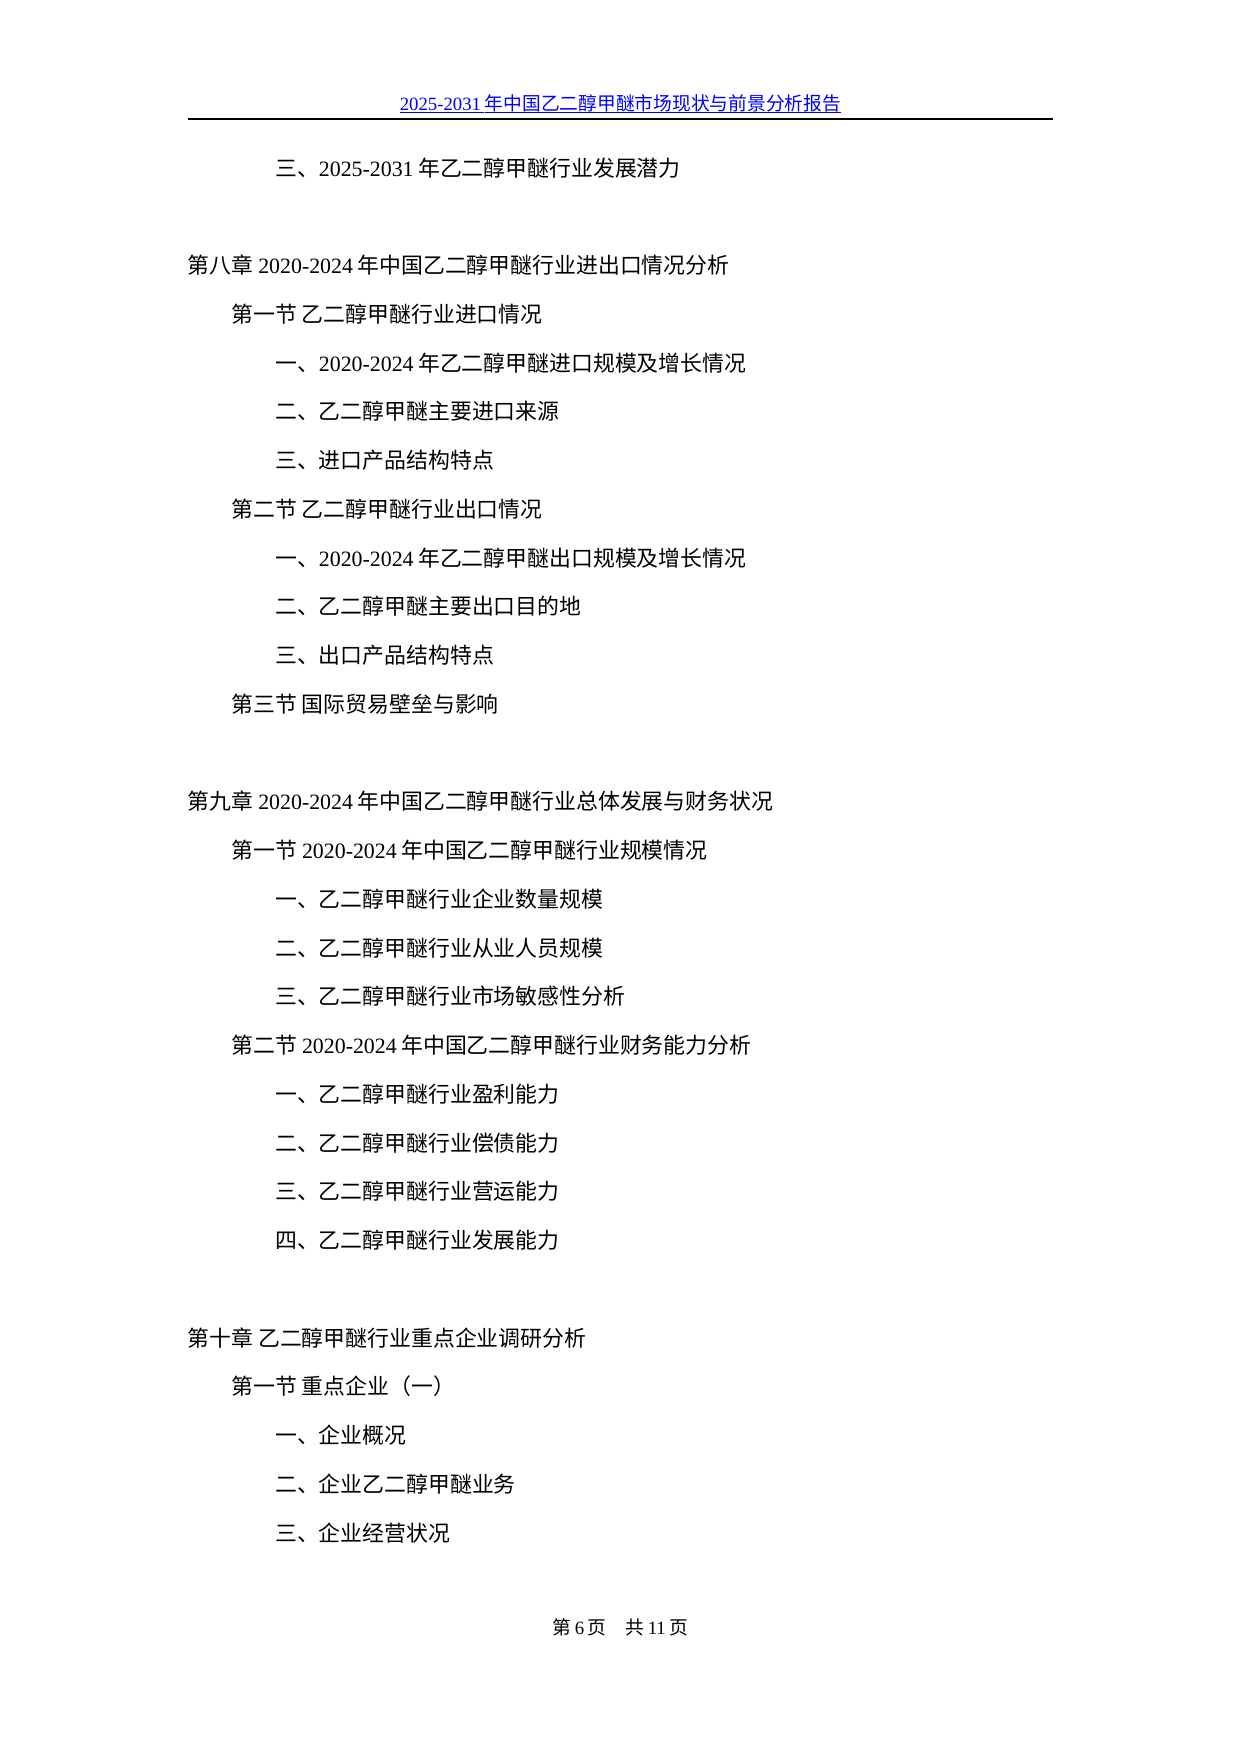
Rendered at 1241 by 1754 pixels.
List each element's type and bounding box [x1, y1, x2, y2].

text [187, 150, 1053, 1548]
